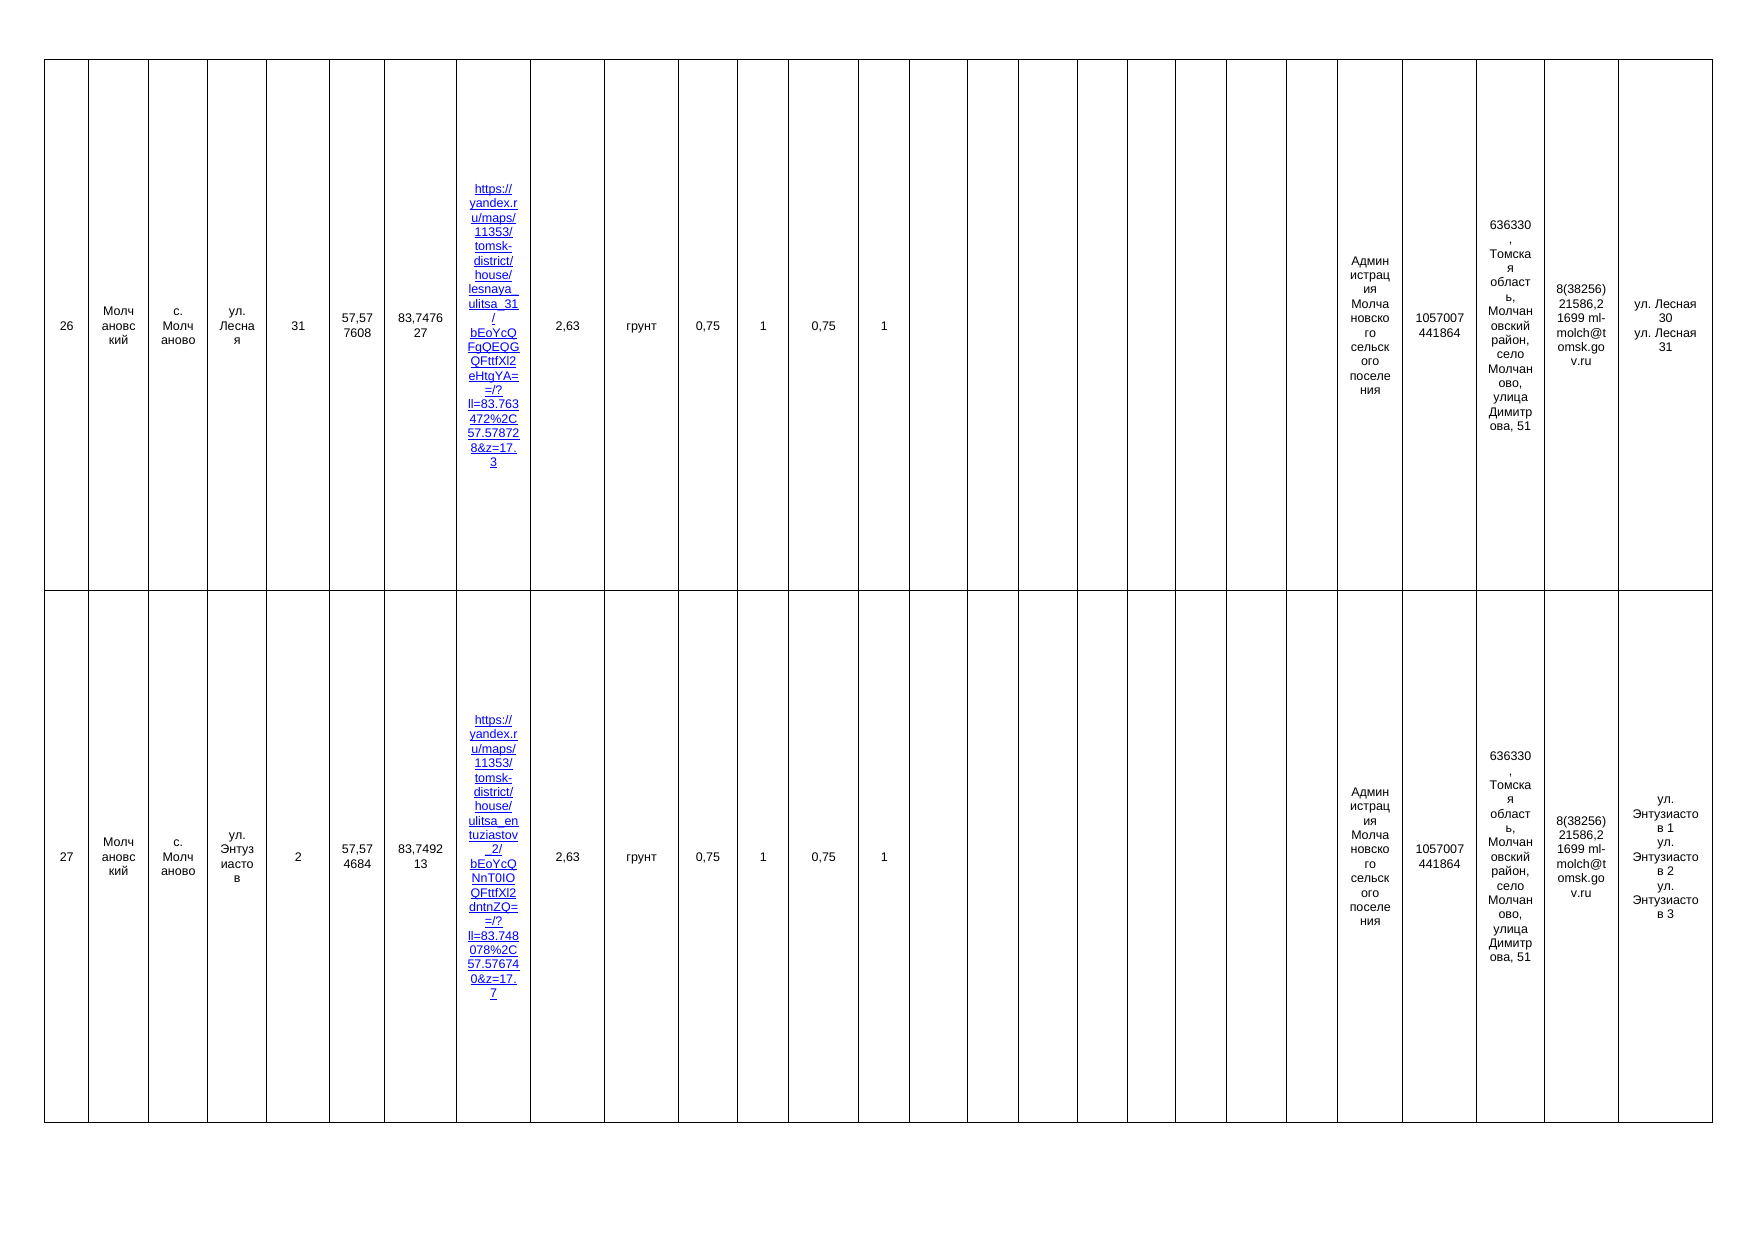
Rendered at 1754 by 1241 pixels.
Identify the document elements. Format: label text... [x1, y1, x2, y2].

table_cell 83,747627 [385, 60, 456, 590]
table_cell 57,574684 [330, 591, 384, 1122]
table_cell 1057007441864 [1403, 60, 1476, 590]
table_cell 1 [738, 60, 788, 590]
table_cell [1545, 591, 1618, 1122]
table_cell 0,75 [679, 591, 737, 1122]
table_cell [1128, 591, 1175, 1122]
table_cell [910, 60, 967, 590]
table_cell 0,75 [789, 60, 858, 590]
table_cell [1078, 591, 1127, 1122]
table_cell [1227, 591, 1286, 1122]
table_cell [1019, 591, 1077, 1122]
table_cell [1128, 60, 1175, 590]
table_cell 2 [267, 591, 329, 1122]
table_cell Администрация Молчановского сельского поселения [1338, 60, 1402, 590]
table_cell [968, 60, 1018, 590]
table_cell [1227, 60, 1286, 590]
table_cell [1338, 591, 1402, 1122]
table_cell грунт [605, 60, 678, 590]
table_cell ул. Энтузиастов 1 ул. Энтузиастов 2 ул. Энтузиастов 3 [1619, 591, 1712, 1122]
table_cell [968, 591, 1018, 1122]
table_cell ул. Лесная [208, 60, 266, 590]
table_cell [1287, 60, 1337, 590]
table_cell 0,75 [789, 591, 858, 1122]
table_cell 0,75 [679, 60, 737, 590]
table_cell Молчановский [89, 591, 148, 1122]
table_cell 1 [859, 591, 909, 1122]
table_cell 636330, Томская область, Молчановский район, село Молчаново, улица Димитрова, 51 [1477, 60, 1544, 590]
table_cell 83,749213 [385, 591, 456, 1122]
table_cell с. Молчаново [149, 60, 207, 590]
table_cell [910, 591, 967, 1122]
table_cell https://yandex.ru/maps/11353/tomsk-district/house/lesnaya_ulitsa_31/bEoYcQFgQEQGQFttfXl2eHtgYA==/?ll=83.763472%2C57.578728&z=17.3 [457, 60, 530, 590]
table_cell Молчановский [89, 60, 148, 590]
table_cell [1019, 60, 1077, 590]
table_cell ул. Энтузиастов [208, 591, 266, 1122]
table_cell https://yandex.ru/maps/11353/tomsk-district/house/ulitsa_entuziastov_2/bEoYcQNnT0IOQFttfXl2dntnZQ==/?ll=83.748078%2C57.576740&z=17.7 [457, 591, 530, 1122]
table_cell 1 [859, 60, 909, 590]
table_cell 2,63 [531, 60, 604, 590]
table_cell [1287, 591, 1337, 1122]
table_cell с. Молчаново [149, 591, 207, 1122]
table_cell 27 [45, 591, 88, 1122]
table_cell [1477, 591, 1544, 1122]
table_cell 1 [738, 591, 788, 1122]
table_cell грунт [605, 591, 678, 1122]
table_cell 31 [267, 60, 329, 590]
table_cell 8(38256)21586,21699 ml-molch@tomsk.gov.ru [1545, 60, 1618, 590]
table_cell [1176, 60, 1226, 590]
table_cell [1078, 60, 1127, 590]
table_cell 2,63 [531, 591, 604, 1122]
table_cell 1057007441864 [1403, 591, 1476, 1122]
table_cell 57,577608 [330, 60, 384, 590]
table_cell [1176, 591, 1226, 1122]
table_cell 26 [45, 60, 88, 590]
table_cell ул. Лесная 30 ул. Лесная 31 [1619, 60, 1712, 590]
